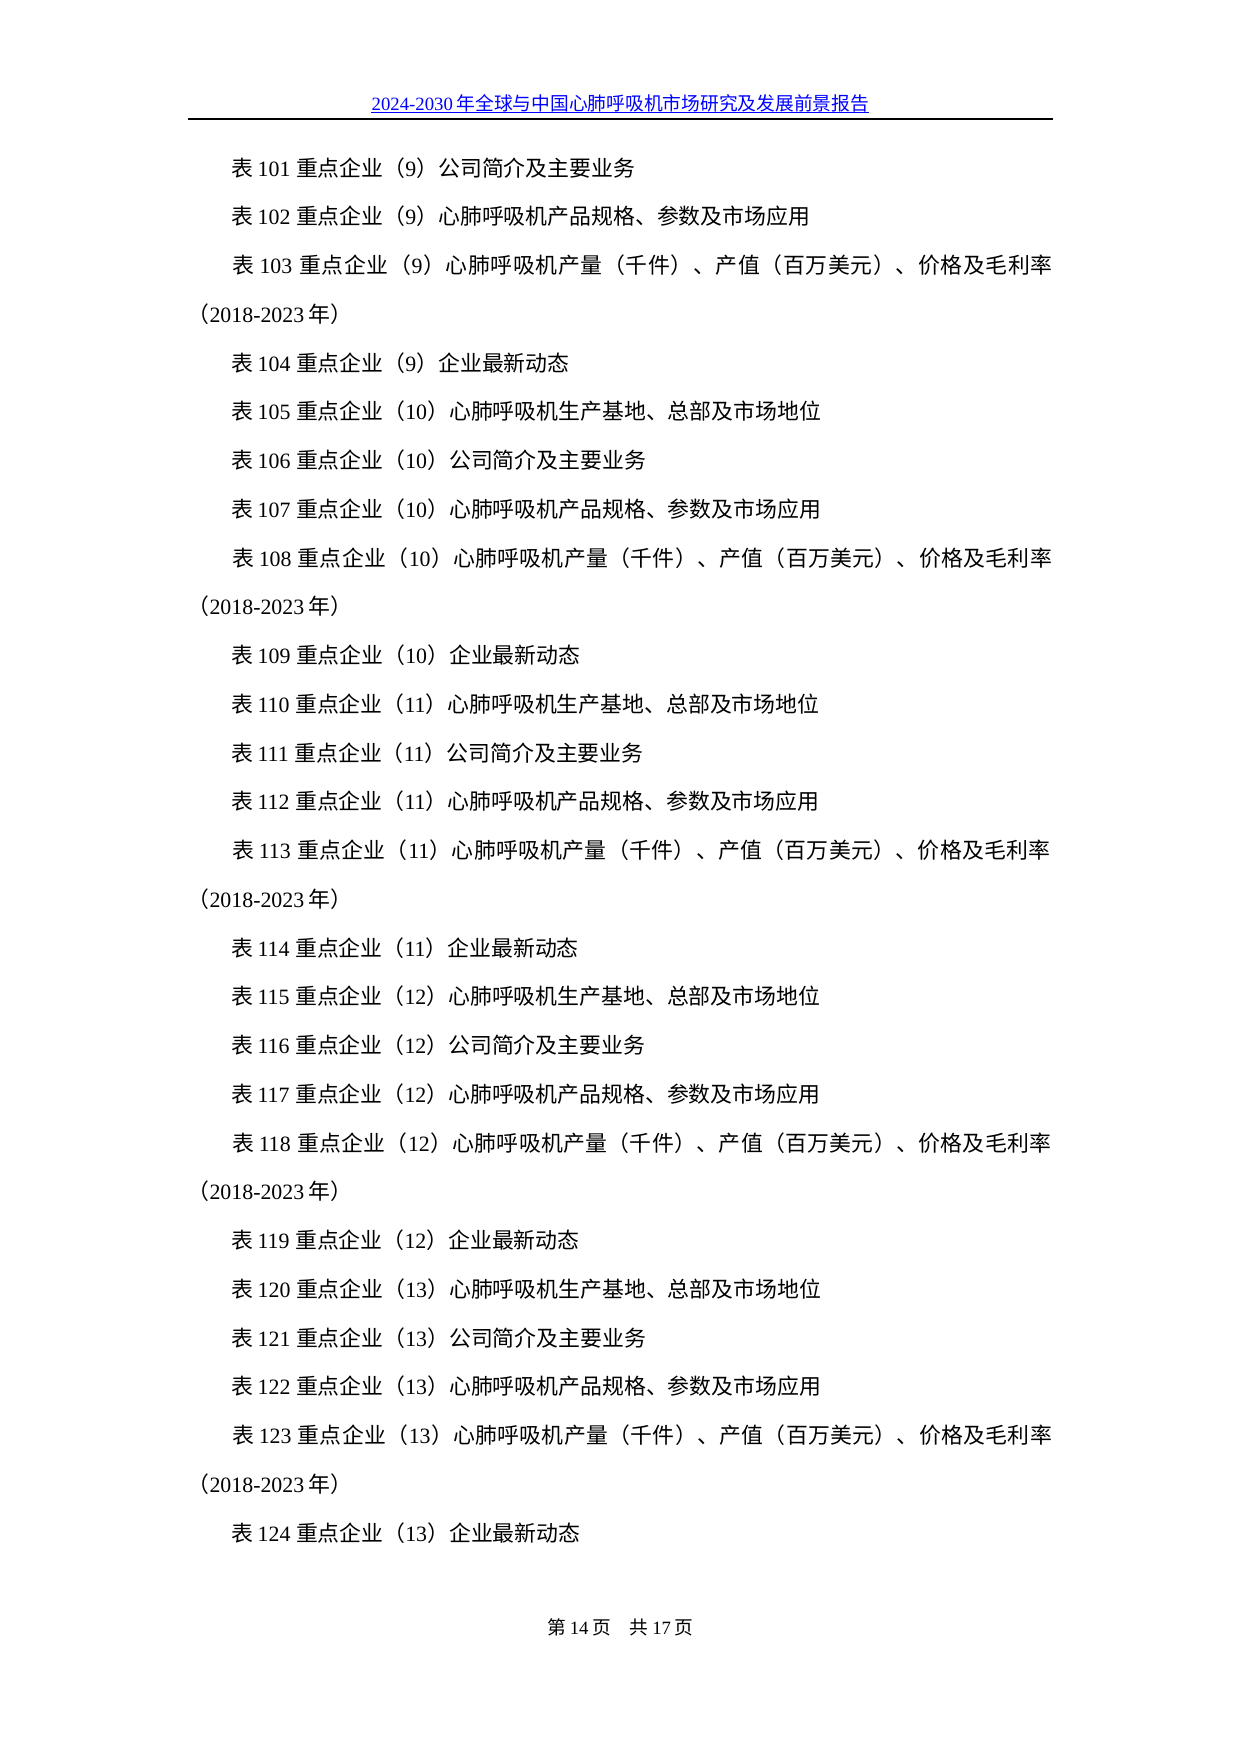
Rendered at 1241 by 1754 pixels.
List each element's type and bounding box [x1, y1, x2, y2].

text [187, 150, 1053, 1548]
